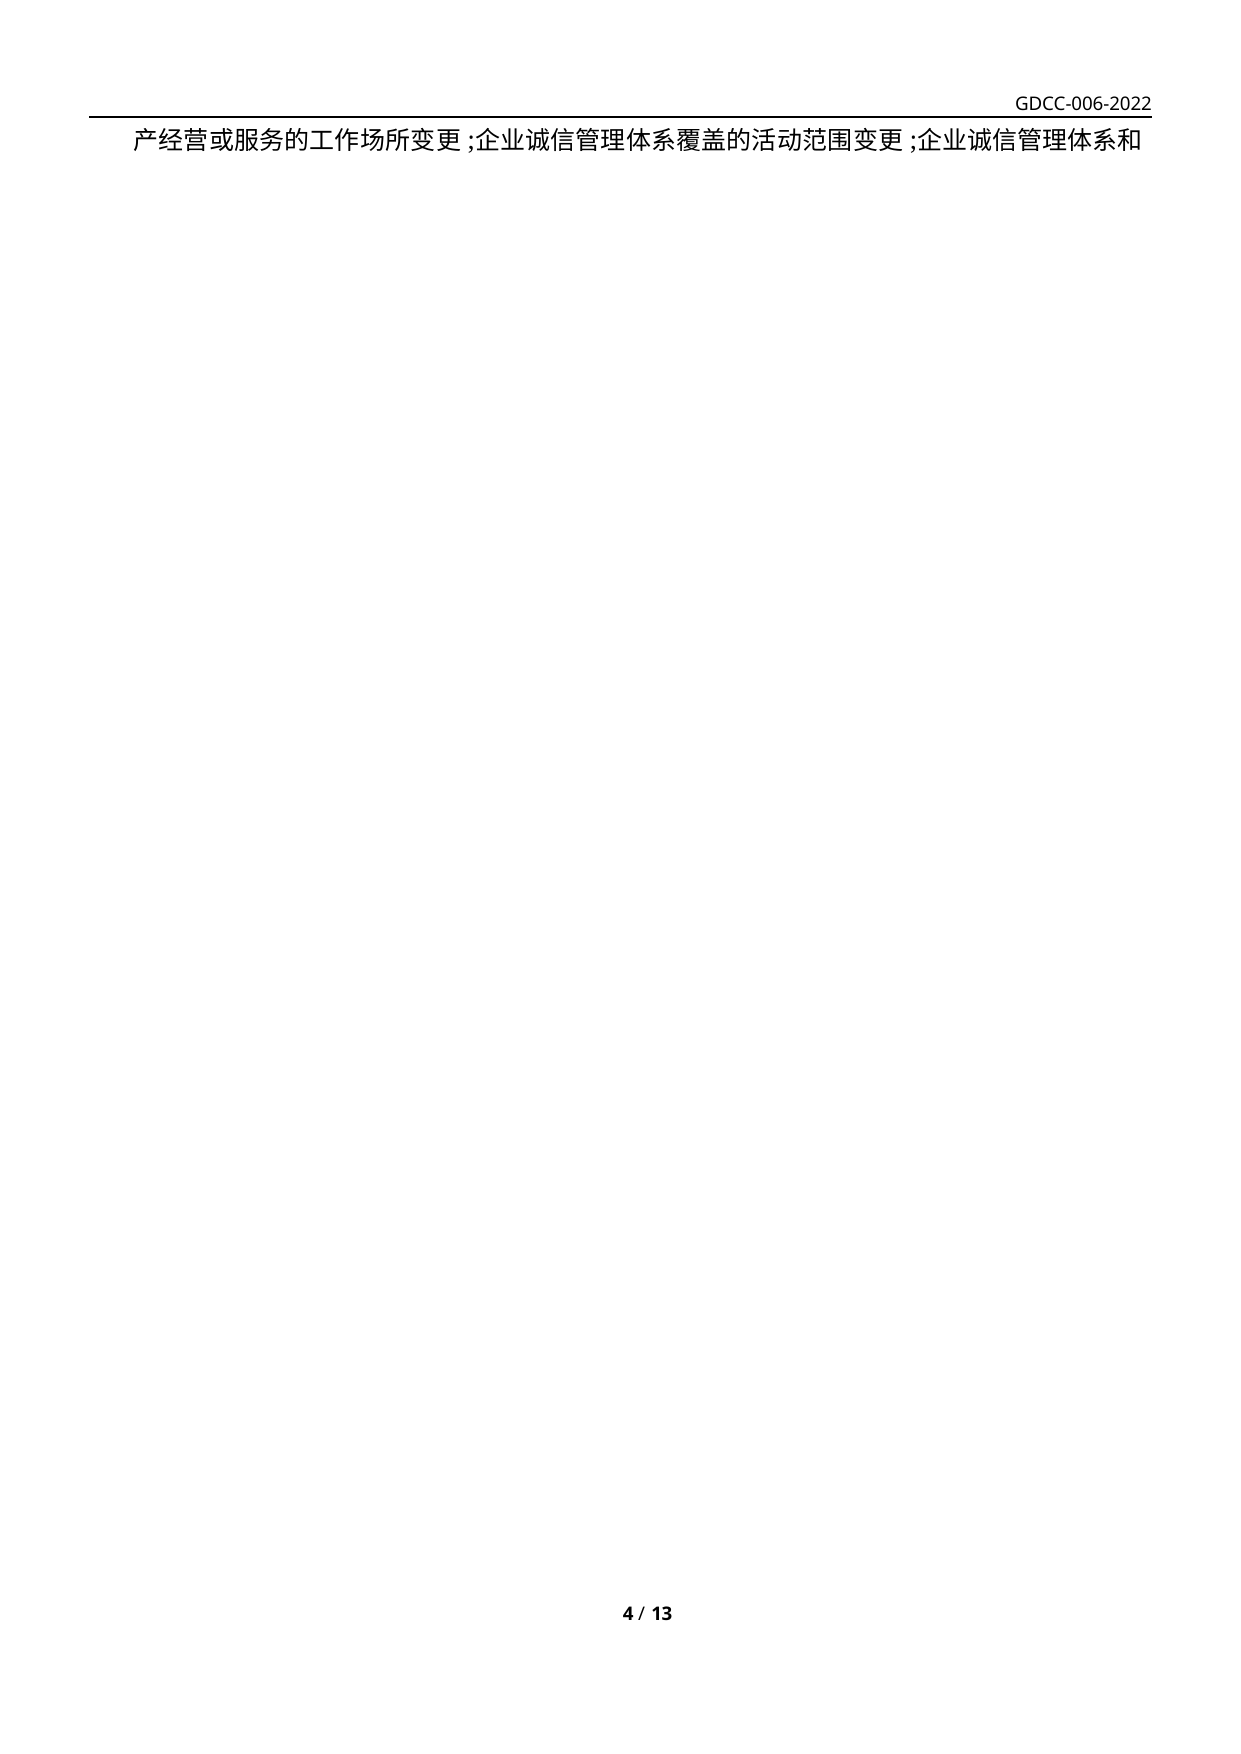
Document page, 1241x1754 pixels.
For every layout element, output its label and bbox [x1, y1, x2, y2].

text [133, 122, 1152, 156]
